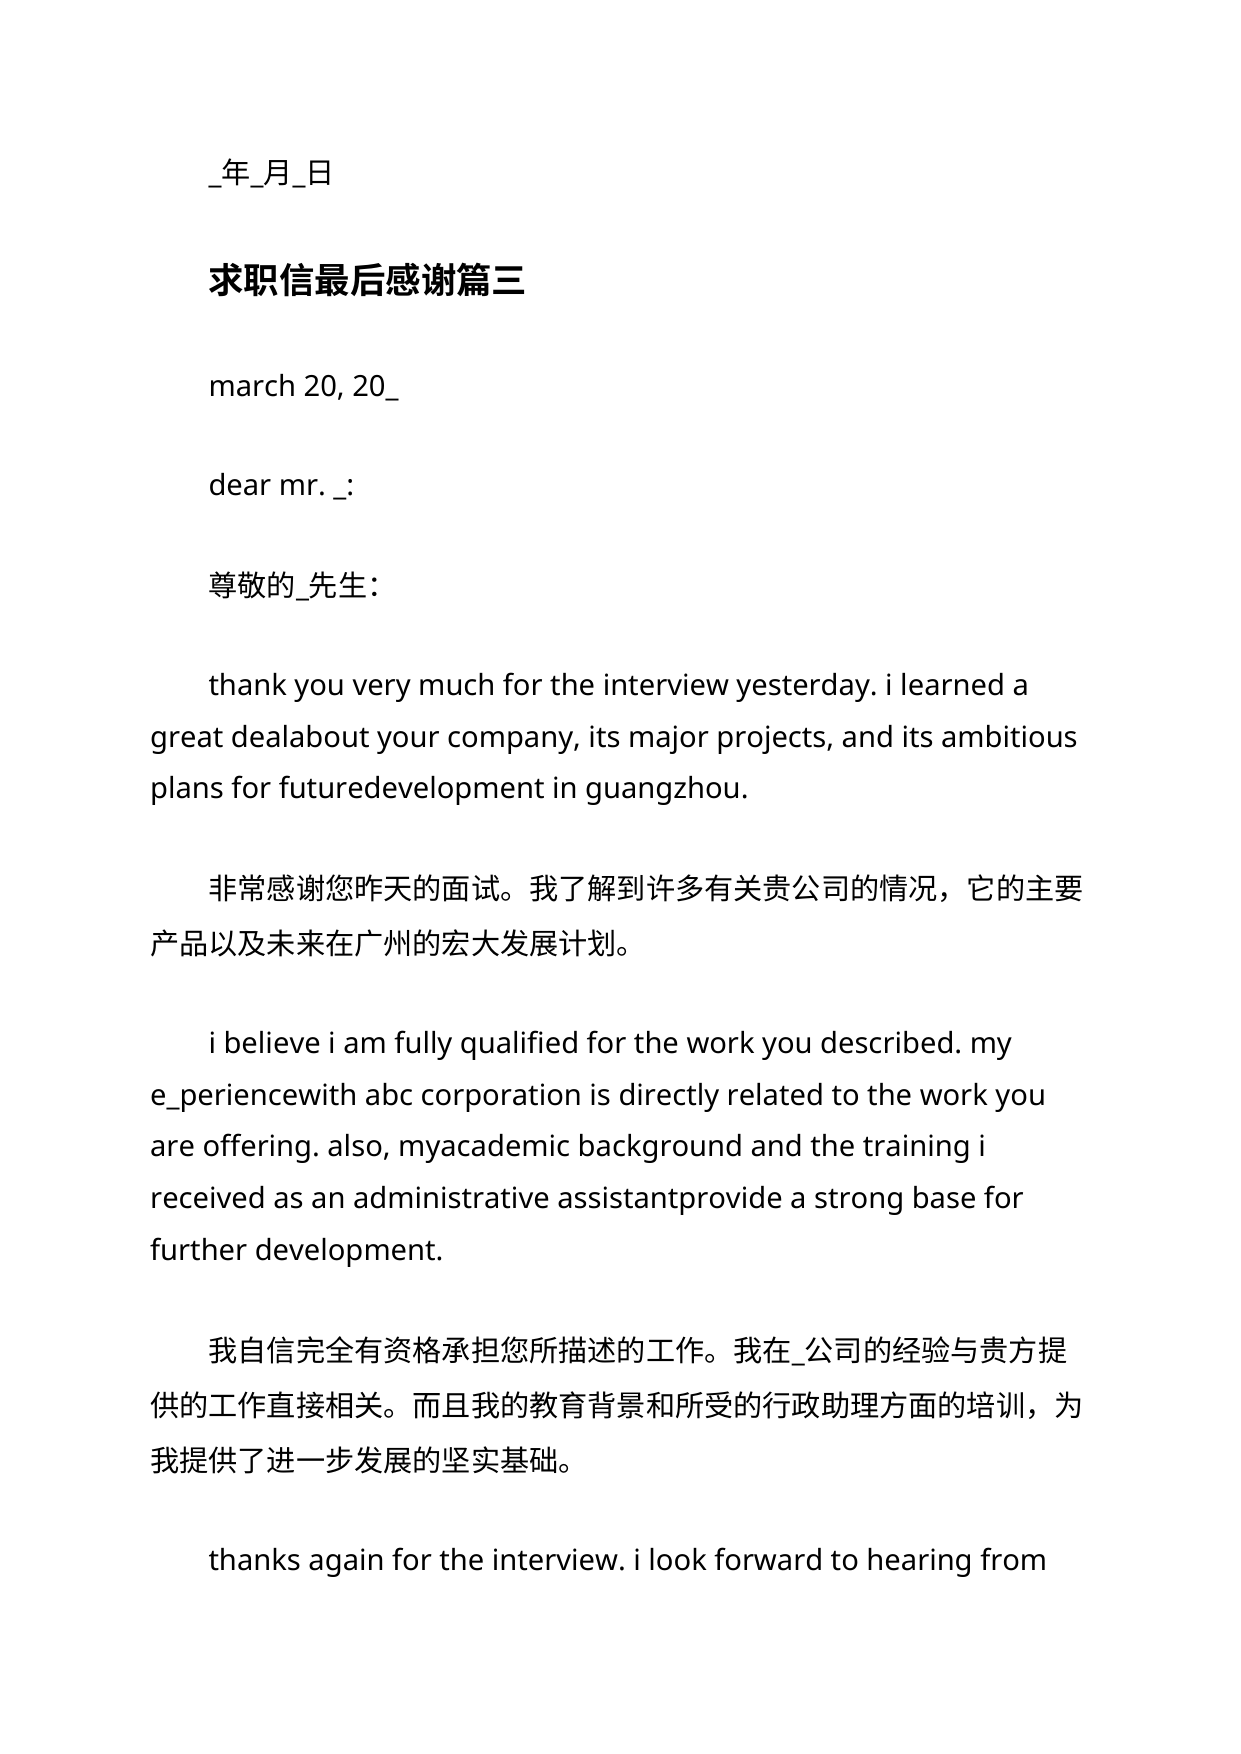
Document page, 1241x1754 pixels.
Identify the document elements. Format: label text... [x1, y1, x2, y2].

text i believe i am fully qualified for the work you described. my e_periencewith abc corporation is directly related to the work you are offering. also, myacademic background and the training i received as an administrative assistantprovide a strong base for further development. [150, 1022, 1090, 1268]
text 尊敬的_先生： [150, 562, 1090, 605]
text dear mr. _: [150, 464, 1090, 503]
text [150, 1539, 1090, 1578]
text 求职信最后感谢篇三 [150, 252, 1090, 303]
text 我自信完全有资格承担您所描述的工作。我在_公司的经验与贵方提供的工作直接相关。而且我的教育背景和所受的行政助理方面的培训，为我提供了进一步发展的坚实基础。 [150, 1327, 1090, 1479]
text _年_月_日 [150, 150, 1090, 192]
text 非常感谢您昨天的面试。我了解到许多有关贵公司的情况，它的主要产品以及未来在广州的宏大发展计划。 [150, 866, 1090, 963]
text thank you very much for the interview yesterday. i learned a great dealabout your company, its major projects, and its ambitious plans for futuredevelopment in guangzhou. [150, 664, 1090, 807]
text march 20, 20_ [150, 365, 1090, 405]
